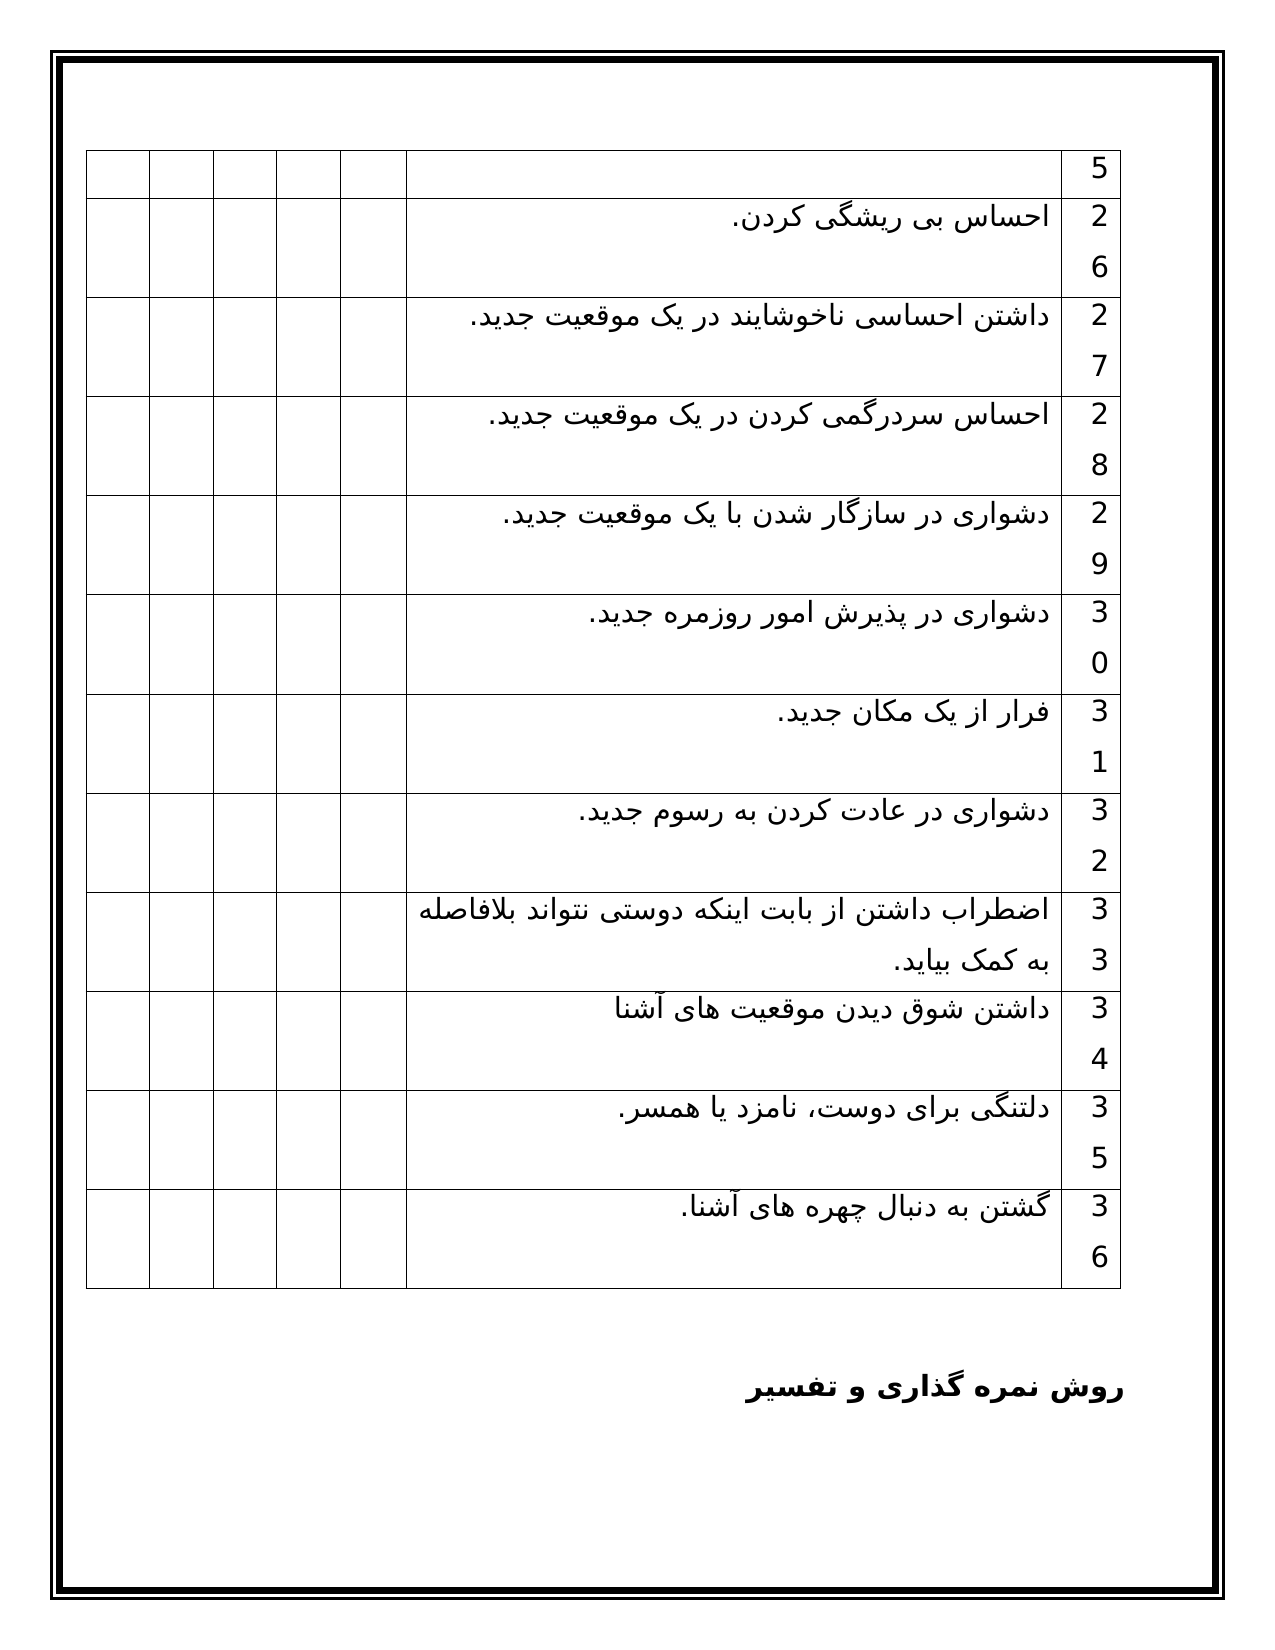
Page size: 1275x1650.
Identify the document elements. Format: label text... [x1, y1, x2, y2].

table_cell [277, 199, 340, 297]
table_cell [150, 1190, 213, 1288]
table_cell [277, 595, 340, 693]
table_cell احساس سردرگمی کردن در یک موقعیت جدید. [407, 397, 1061, 495]
table_cell 27 [1062, 298, 1120, 396]
table_cell [214, 794, 276, 892]
table_cell [150, 151, 213, 198]
table_cell [150, 199, 213, 297]
table_cell [214, 151, 276, 198]
table_cell [277, 794, 340, 892]
table_cell [150, 496, 213, 594]
table_cell [150, 298, 213, 396]
table_cell 34 [1062, 992, 1120, 1090]
table_cell [277, 496, 340, 594]
table_cell دلتنگی برای دوست، نامزد یا همسر. [407, 1091, 1061, 1189]
table_cell [341, 397, 406, 495]
table_cell گشتن به دنبال چهره های آشنا. [407, 1190, 1061, 1288]
text روش نمره گذاری و تفسیر [150, 1369, 1125, 1403]
table_cell [341, 298, 406, 396]
table_cell [214, 992, 276, 1090]
table_cell [150, 595, 213, 693]
table_cell [87, 199, 149, 297]
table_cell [407, 151, 1061, 198]
table_cell داشتن شوق دیدن موقعیت های آشنا [407, 992, 1061, 1090]
table_cell [87, 695, 149, 792]
table_cell [277, 695, 340, 792]
table_cell [341, 496, 406, 594]
table_cell [87, 496, 149, 594]
table_cell [87, 1190, 149, 1288]
table_cell 31 [1062, 695, 1120, 792]
table_cell [87, 151, 149, 198]
table_cell [87, 1091, 149, 1189]
table_cell [214, 893, 276, 991]
table_cell [341, 1091, 406, 1189]
table_cell [150, 893, 213, 991]
table_cell [277, 1190, 340, 1288]
table_cell [87, 397, 149, 495]
table_cell [341, 992, 406, 1090]
table_cell [277, 397, 340, 495]
table_cell [341, 893, 406, 991]
table_cell داشتن احساسی ناخوشایند در یک موقعیت جدید. [407, 298, 1061, 396]
table_cell [277, 1091, 340, 1189]
table_cell [214, 496, 276, 594]
table_cell 35 [1062, 1091, 1120, 1189]
table_cell اضطراب داشتن از بابت اینکه دوستی نتواند بلافاصله به کمک بیاید. [407, 893, 1061, 991]
table_cell [341, 199, 406, 297]
table_cell 33 [1062, 893, 1120, 991]
table_cell فرار از یک مکان جدید. [407, 695, 1061, 792]
table_cell [87, 595, 149, 693]
table_cell [87, 298, 149, 396]
table_cell دشواری در سازگار شدن با یک موقعیت جدید. [407, 496, 1061, 594]
table_cell [341, 794, 406, 892]
table_cell 32 [1062, 794, 1120, 892]
table_cell [341, 595, 406, 693]
table_cell [87, 992, 149, 1090]
table_cell 28 [1062, 397, 1120, 495]
table_cell 29 [1062, 496, 1120, 594]
table_cell [87, 794, 149, 892]
table_cell [214, 595, 276, 693]
table_cell [214, 199, 276, 297]
table_cell [150, 794, 213, 892]
table_cell [150, 992, 213, 1090]
table_cell 36 [1062, 1190, 1120, 1288]
table_cell [214, 397, 276, 495]
table_cell [150, 1091, 213, 1189]
table_cell [87, 893, 149, 991]
table_cell دشواری در پذیرش امور روزمره جدید. [407, 595, 1061, 693]
table_cell [277, 298, 340, 396]
table_cell [150, 397, 213, 495]
table_cell [150, 695, 213, 792]
table_cell احساس بی ریشگی کردن. [407, 199, 1061, 297]
table_cell [277, 992, 340, 1090]
table_cell [341, 151, 406, 198]
table_cell 26 [1062, 199, 1120, 297]
table_cell [214, 1190, 276, 1288]
table_cell 30 [1062, 595, 1120, 693]
table_cell [214, 1091, 276, 1189]
table_cell [341, 695, 406, 792]
table_cell [341, 1190, 406, 1288]
table_cell [214, 298, 276, 396]
table_cell 25 [1062, 151, 1120, 198]
table_cell [277, 893, 340, 991]
table_cell [277, 151, 340, 198]
table_cell دشواری در عادت کردن به رسوم جدید. [407, 794, 1061, 892]
table_cell [214, 695, 276, 792]
